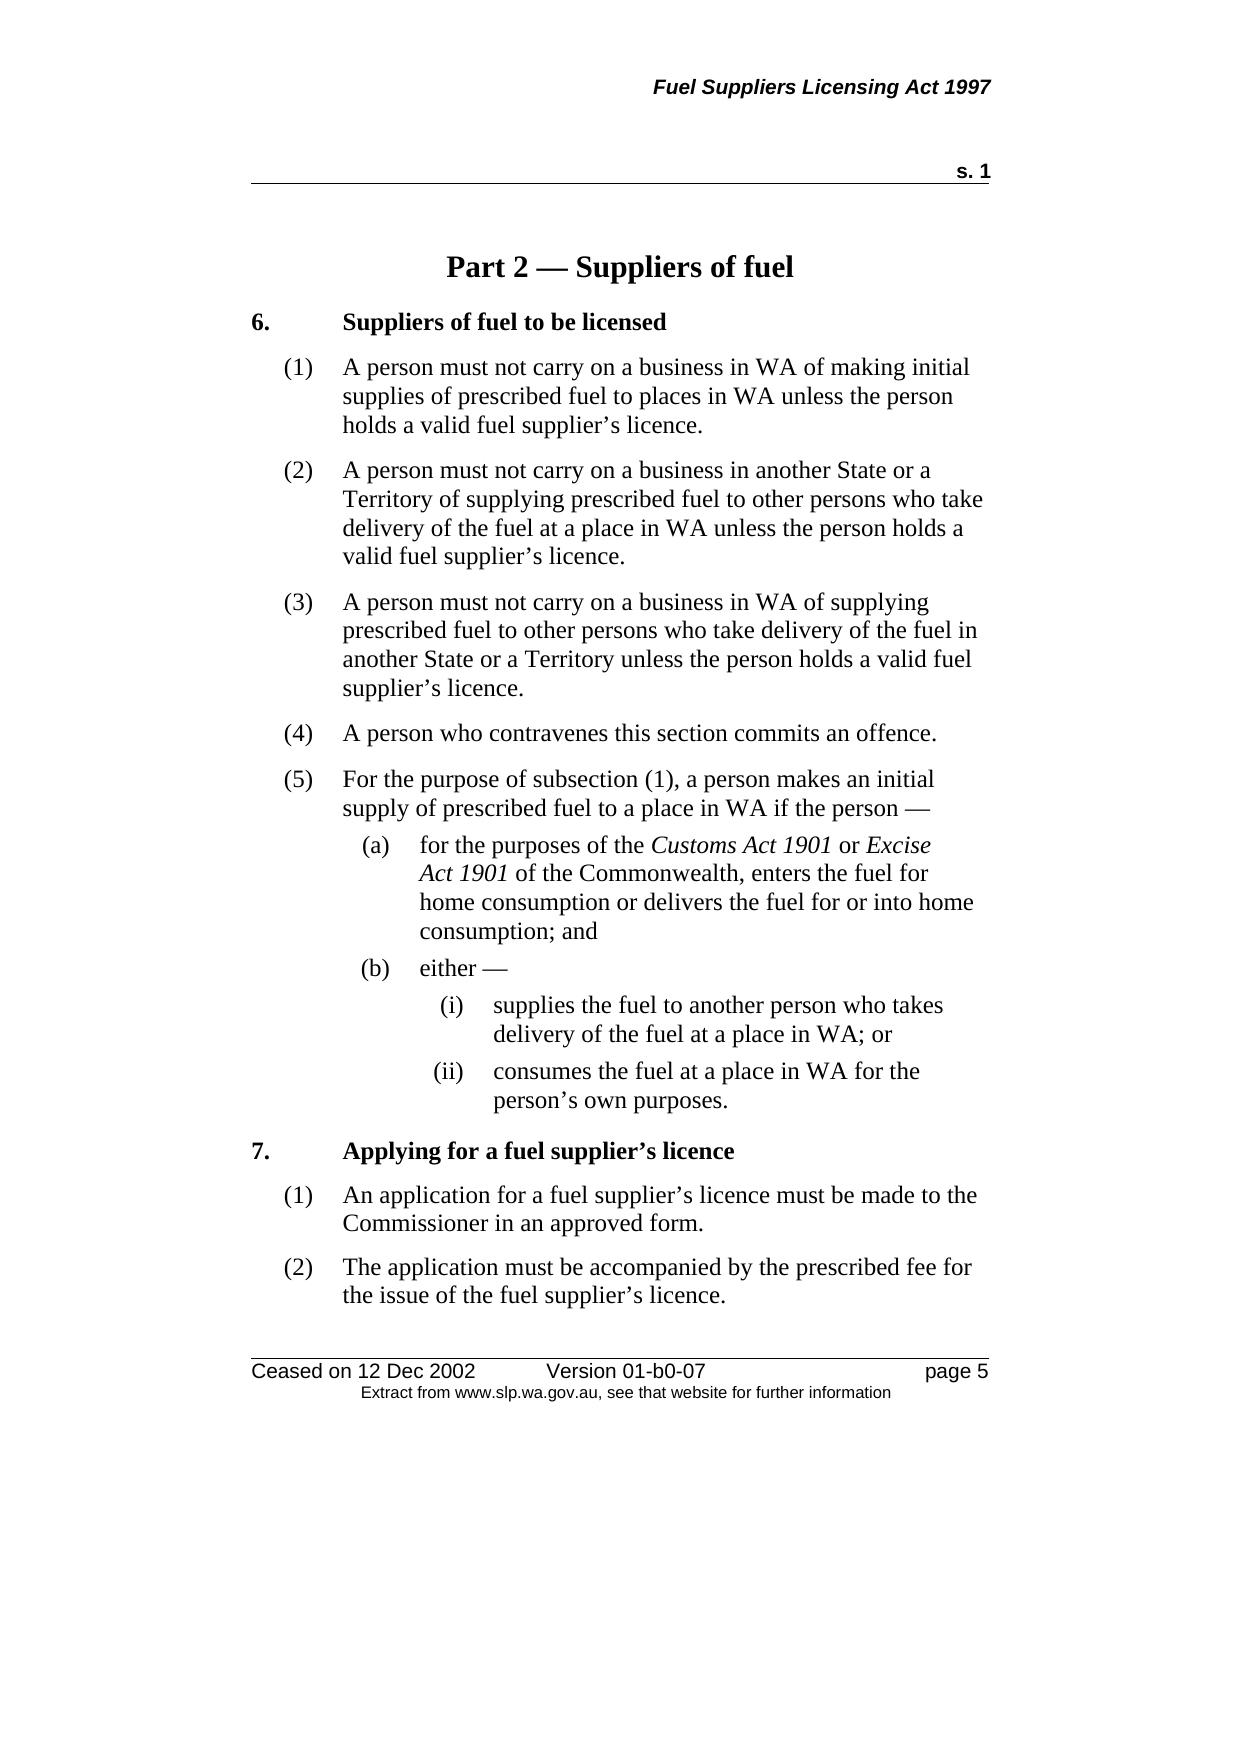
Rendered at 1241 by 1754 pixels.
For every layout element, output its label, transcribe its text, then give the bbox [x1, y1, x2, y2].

subtitle Part 2 — Suppliers of fuel [251, 248, 989, 284]
text (i) supplies the fuel to another person who takes delivery of the fuel at a place in WA; or [251, 990, 989, 1048]
text (2) The application must be accompanied by the prescribed fee for the issue of the fuel supplier’s licence. [251, 1252, 989, 1309]
text (5) For the purpose of subsection (1), a person makes an initial supply of prescribed fuel to a place in WA if the person — [251, 764, 989, 821]
text (3) A person must not carry on a business in WA of supplying prescribed fuel to other persons who take delivery of the fuel in another State or a Territory unless the person holds a valid fuel supplier’s licence. [251, 587, 989, 702]
subtitle 6. Suppliers of fuel to be licensed [251, 307, 989, 336]
text (4) A person who contravenes this section commits an offence. [251, 718, 989, 747]
subtitle 7. Applying for a fuel supplier’s licence [251, 1136, 989, 1165]
text (1) A person must not carry on a business in WA of making initial supplies of prescribed fuel to places in WA unless the person holds a valid fuel supplier’s licence. [251, 352, 989, 438]
text (b) either — [251, 953, 989, 982]
text (ii) consumes the fuel at a place in WA for the person’s own purposes. [251, 1056, 989, 1113]
text (1) An application for a fuel supplier’s licence must be made to the Commissioner in an approved form. [251, 1180, 989, 1237]
text (a) for the purposes of the Customs Act 1901 or Excise Act 1901 of the Commonwealth, enters the fuel for home consumption or delivers the fuel for or into home consumption; and [251, 830, 989, 945]
text (2) A person must not carry on a business in another State or a Territory of supplying prescribed fuel to other persons who take delivery of the fuel at a place in WA unless the person holds a valid fuel supplier’s licence. [251, 455, 989, 570]
